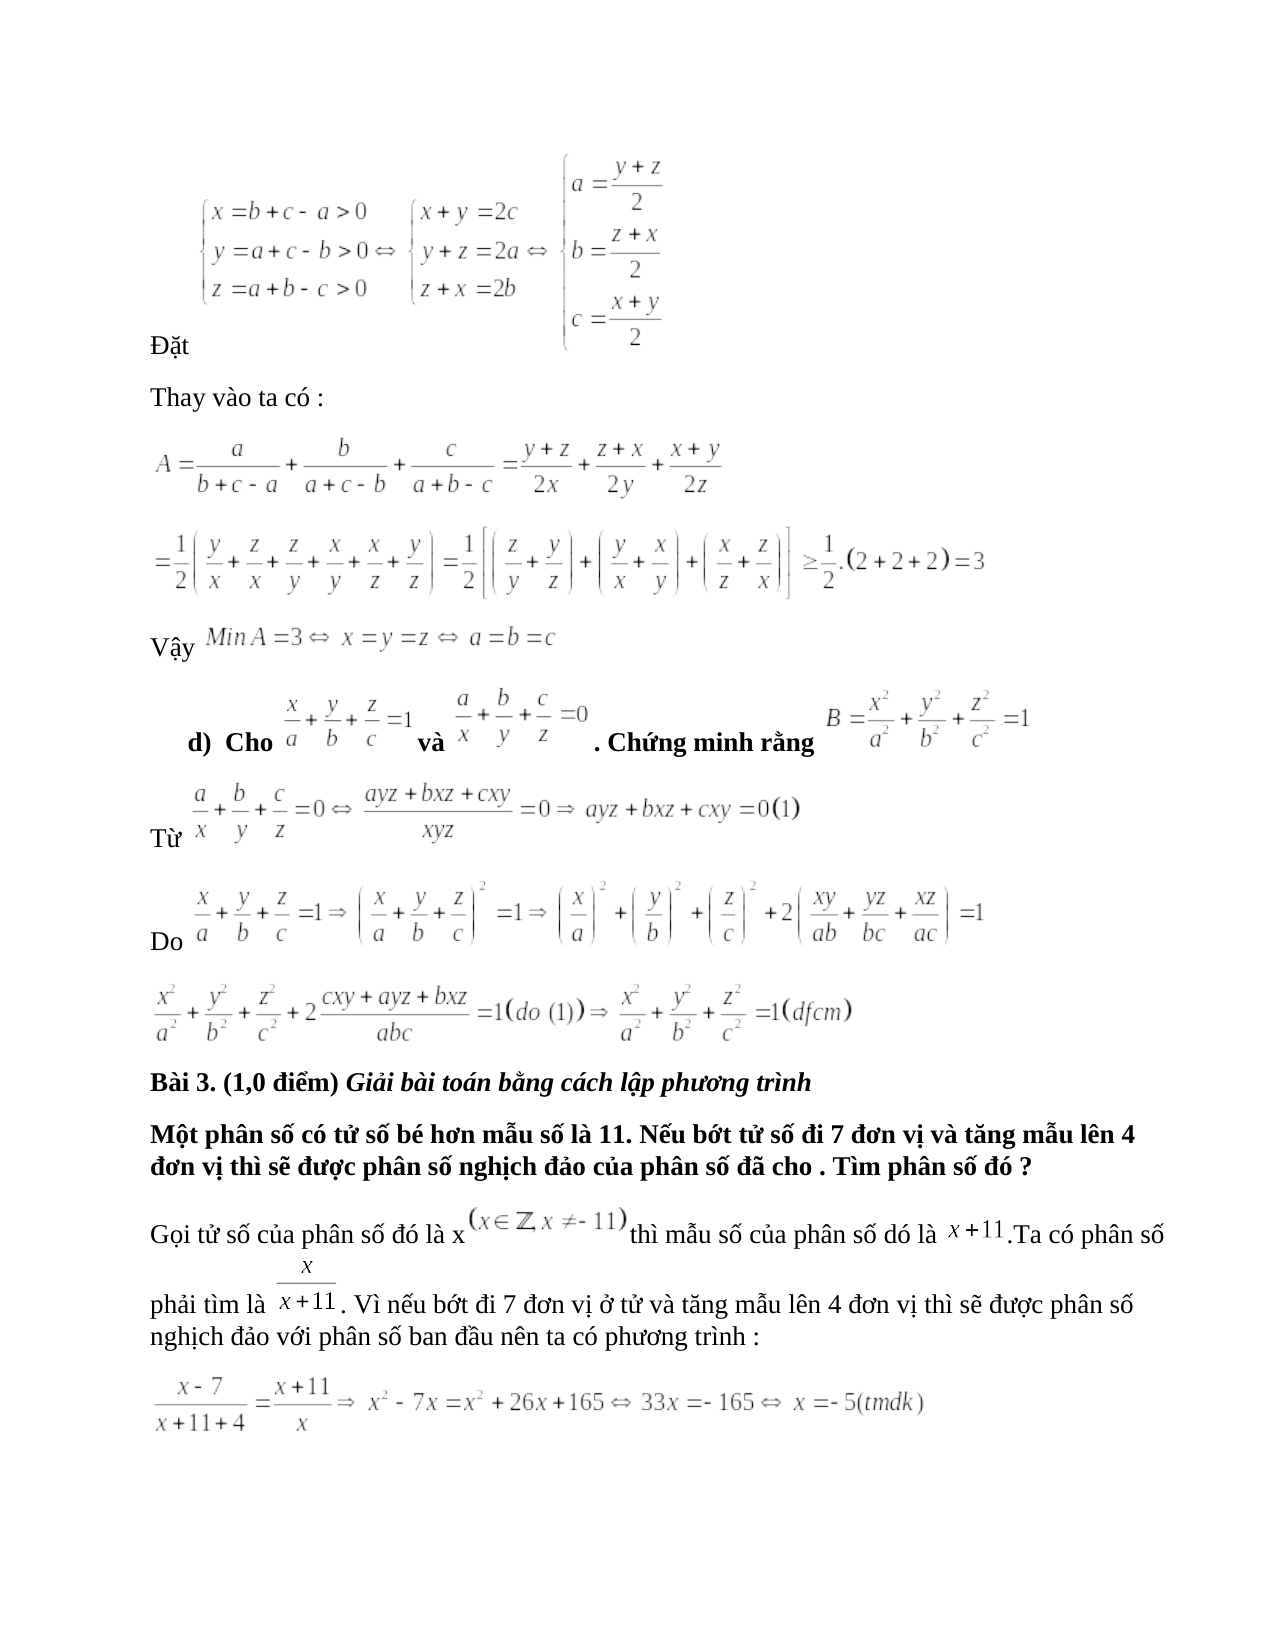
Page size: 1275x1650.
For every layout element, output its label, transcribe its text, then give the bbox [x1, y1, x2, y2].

text Do [150, 874, 1167, 956]
text Thay vào ta có : [150, 381, 1167, 412]
list Cho và . Chứng minh rằng [187, 683, 1167, 757]
text Một phân số có tử số bé hơn mẫu số là 11. Nếu bớt tử số đi 7 đơn vị và tăng mẫu lên 4 đơn vị thì sẽ được phân số nghịch đảo của phân số đã cho . Tìm phân số đó ? [150, 1118, 1167, 1181]
text Gọi tử số của phân số đó là xthì mẫu số của phân số dó là .Ta có phân số phải tìm là . Vì nếu bớt đi 7 đơn vị ở tử và tăng mẫu lên 4 đơn vị thì sẽ được phân số nghịch đảo với phân số ban đầu nên ta có phương trình : [150, 1202, 1167, 1351]
text Từ [150, 778, 1167, 853]
text Bài 3. (1,0 điểm) Giải bài toán bằng cách lập phương trình [150, 1067, 1167, 1098]
text Vậy [150, 623, 1167, 662]
text Đặt [150, 150, 1167, 361]
